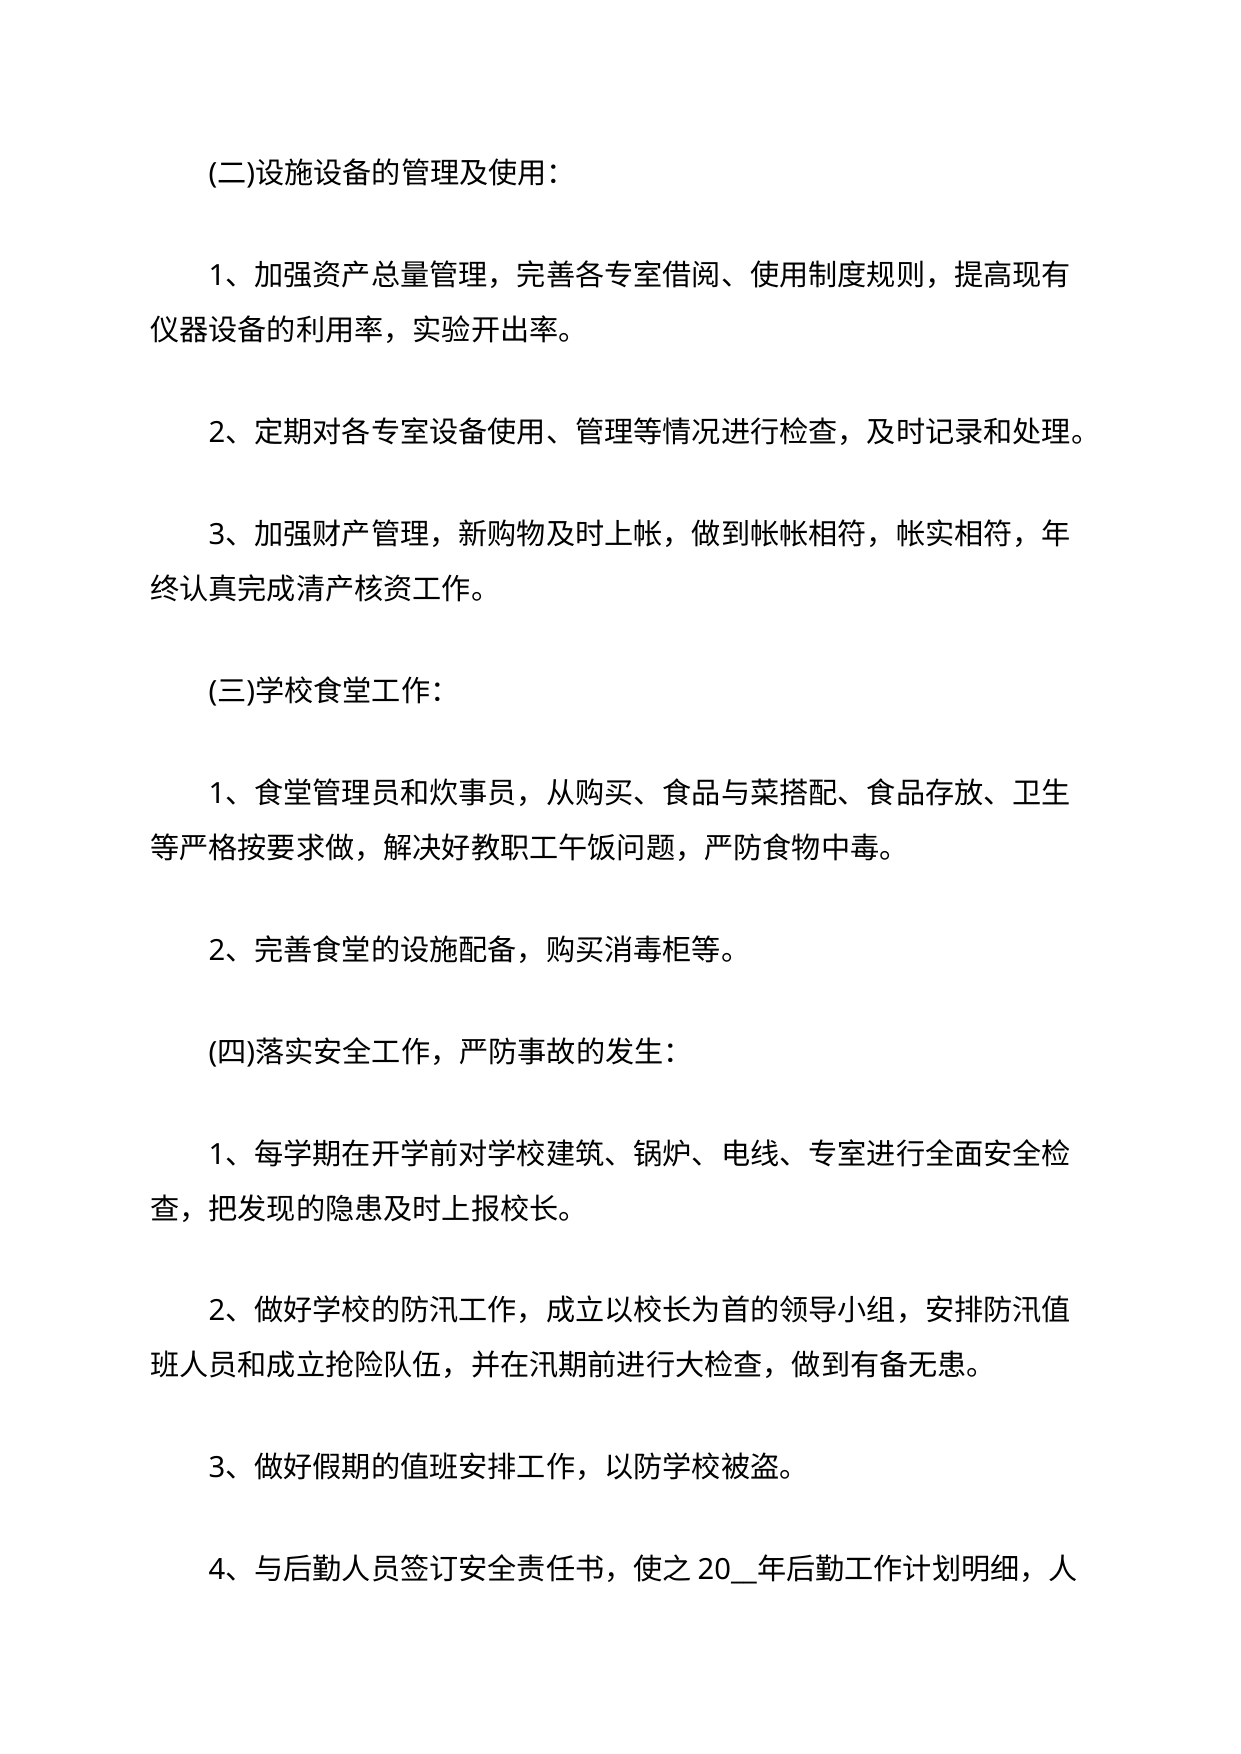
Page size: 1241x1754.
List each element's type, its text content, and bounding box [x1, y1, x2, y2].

text 3、做好假期的值班安排工作，以防学校被盗。 [150, 1444, 1090, 1486]
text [150, 1546, 1090, 1588]
text 3、加强财产管理，新购物及时上帐，做到帐帐相符，帐实相符，年终认真完成清产核资工作。 [150, 511, 1090, 608]
text 1、每学期在开学前对学校建筑、锅炉、电线、专室进行全面安全检查，把发现的隐患及时上报校长。 [150, 1130, 1090, 1227]
text 2、做好学校的防汛工作，成立以校长为首的领导小组，安排防汛值班人员和成立抢险队伍，并在汛期前进行大检查，做到有备无患。 [150, 1287, 1090, 1384]
text 2、定期对各专室设备使用、管理等情况进行检查，及时记录和处理。 [150, 409, 1090, 451]
text 1、食堂管理员和炊事员，从购买、食品与菜搭配、食品存放、卫生等严格按要求做，解决好教职工午饭问题，严防食物中毒。 [150, 769, 1090, 867]
text (四)落实安全工作，严防事故的发生： [150, 1028, 1090, 1071]
text (二)设施设备的管理及使用： [150, 150, 1090, 192]
text 1、加强资产总量管理，完善各专室借阅、使用制度规则，提高现有仪器设备的利用率，实验开出率。 [150, 252, 1090, 349]
text 2、完善食堂的设施配备，购买消毒柜等。 [150, 926, 1090, 969]
text (三)学校食堂工作： [150, 667, 1090, 710]
